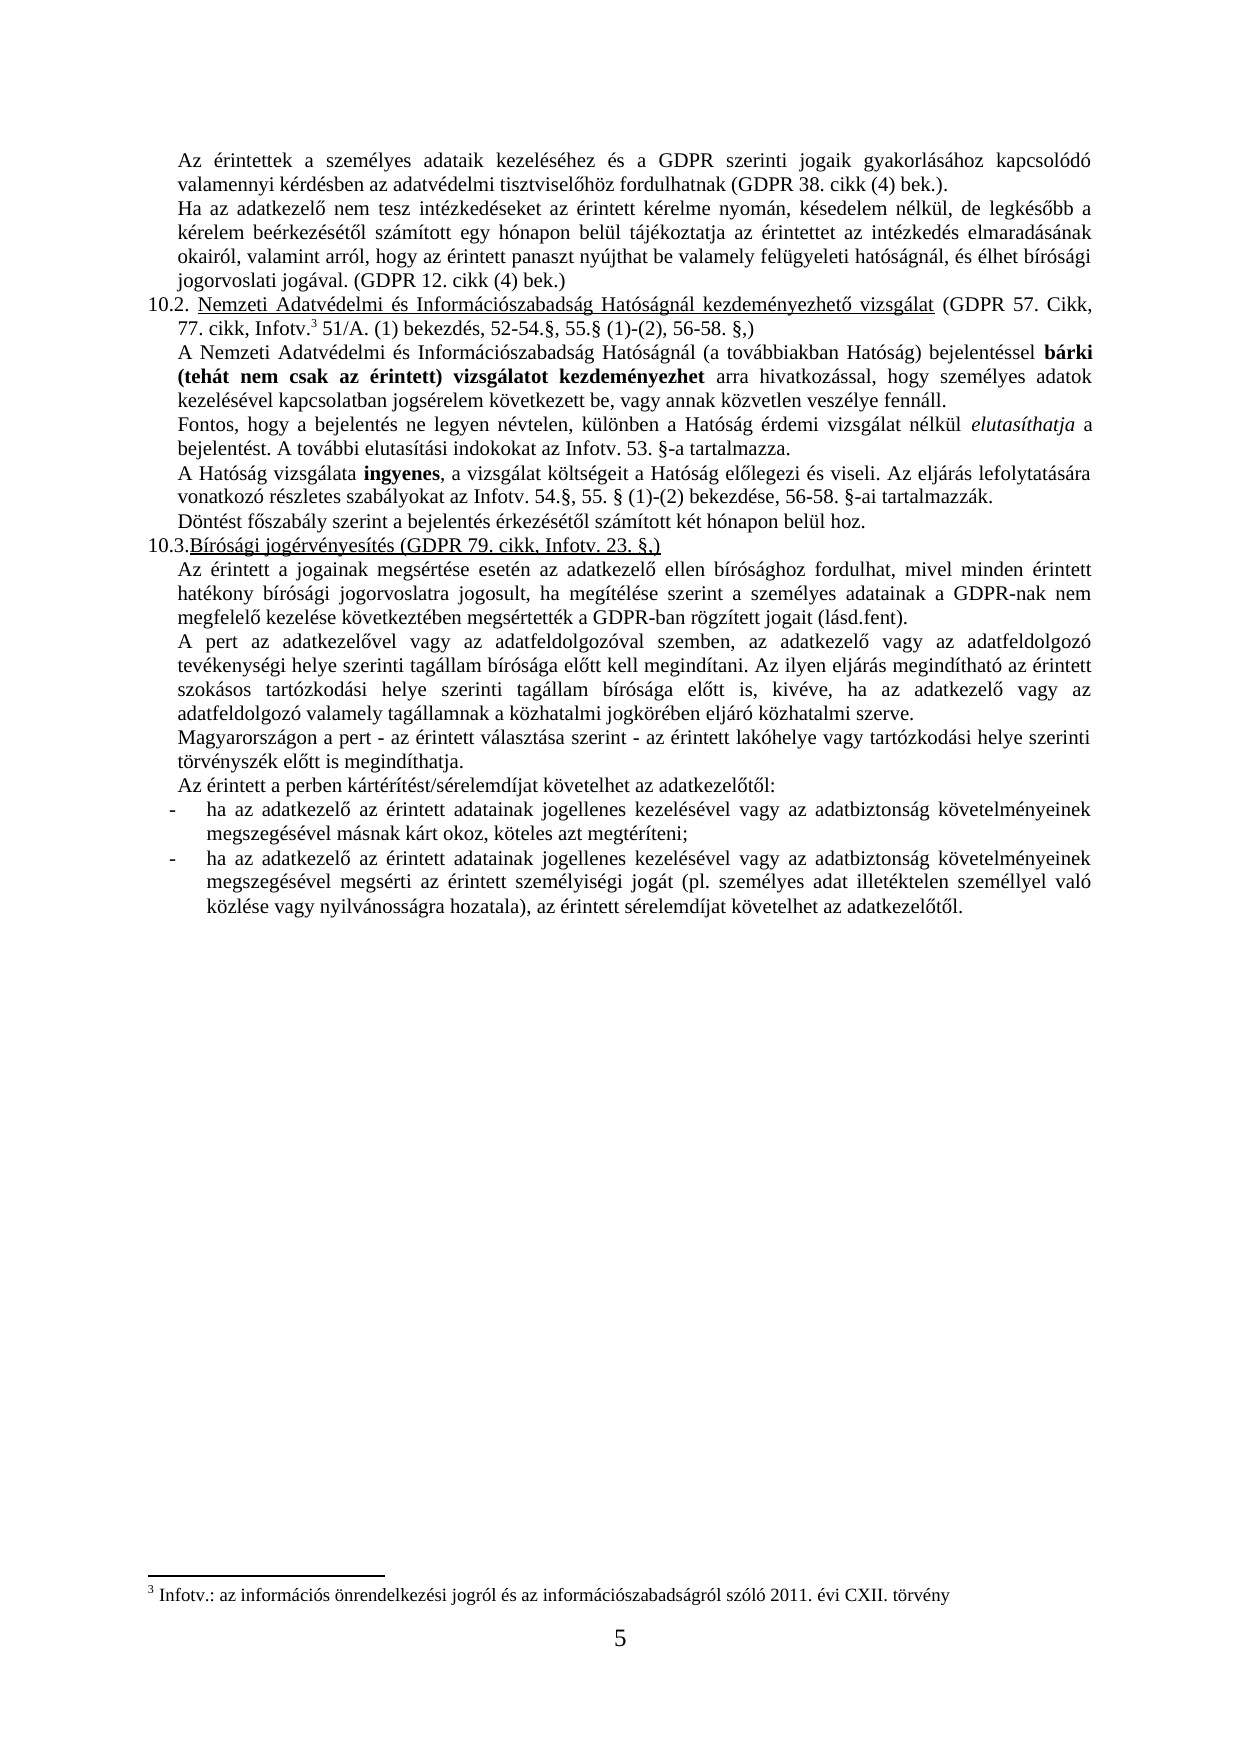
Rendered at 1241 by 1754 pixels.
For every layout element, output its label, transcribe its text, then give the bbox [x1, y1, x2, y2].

text Az érintettek a személyes adataik kezeléséhez és a GDPR szerinti jogaik gyakorlásához kapcsolódó valamennyi kérdésben az adatvédelmi tisztviselőhöz fordulhatnak (GDPR 38. cikk (4) bek.). [177, 148, 1093, 196]
text 10.2. Nemzeti Adatvédelmi és Információszabadság Hatóságnál kezdeményezhető vizsgálat (GDPR 57. Cikk, 77. cikk, Infotv. 51/A. (1) bekezdés, 52-54.§, 55.§ (1)-(2), 56-58. §,) [148, 292, 1093, 340]
list ha az adatkezelő az érintett adatainak jogellenes kezelésével vagy az adatbiztonság követelményeinek megszegésével másnak kárt okoz, köteles azt megtéríteni; [169, 797, 1093, 845]
text Fontos, hogy a bejelentés ne legyen névtelen, különben a Hatóság érdemi vizsgálat nélkül elutasíthatja a bejelentést. A további elutasítási indokokat az Infotv. 53. §-a tartalmazza. [177, 412, 1093, 460]
text 10.3.Bírósági jogérvényesítés (GDPR 79. cikk, Infotv. 23. §,) [148, 533, 1093, 557]
text Az érintett a perben kártérítést/sérelemdíjat követelhet az adatkezelőtől: [177, 773, 1093, 797]
text Az érintett a jogainak megsértése esetén az adatkezelő ellen bírósághoz fordulhat, mivel minden érintett hatékony bírósági jogorvoslatra jogosult, ha megítélése szerint a személyes adatainak a GDPR-nak nem megfelelő kezelése következtében megsértették a GDPR-ban rögzített jogait (lásd.fent). [177, 557, 1093, 629]
list ha az adatkezelő az érintett adatainak jogellenes kezelésével vagy az adatbiztonság követelményeinek megszegésével megsérti az érintett személyiségi jogát (pl. személyes adat illetéktelen személlyel való közlése vagy nyilvánosságra hozatala), az érintett sérelemdíjat követelhet az adatkezelőtől. [169, 845, 1093, 918]
text Döntést főszabály szerint a bejelentés érkezésétől számított két hónapon belül hoz. [177, 508, 1093, 533]
text Magyarországon a pert - az érintett választása szerint - az érintett lakóhelye vagy tartózkodási helye szerinti törvényszék előtt is megindíthatja. [177, 725, 1093, 773]
text A Nemzeti Adatvédelmi és Információszabadság Hatóságnál (a továbbiakban Hatóság) bejelentéssel bárki (tehát nem csak az érintett) vizsgálatot kezdeményezhet arra hivatkozással, hogy személyes adatok kezelésével kapcsolatban jogsérelem következett be, vagy annak közvetlen veszélye fennáll. [177, 340, 1093, 412]
text Ha az adatkezelő nem tesz intézkedéseket az érintett kérelme nyomán, késedelem nélkül, de legkésőbb a kérelem beérkezésétől számított egy hónapon belül tájékoztatja az érintettet az intézkedés elmaradásának okairól, valamint arról, hogy az érintett panaszt nyújthat be valamely felügyeleti hatóságnál, és élhet bírósági jogorvoslati jogával. (GDPR 12. cikk (4) bek.) [177, 196, 1093, 292]
text A pert az adatkezelővel vagy az adatfeldolgozóval szemben, az adatkezelő vagy az adatfeldolgozó tevékenységi helye szerinti tagállam bírósága előtt kell megindítani. Az ilyen eljárás megindítható az érintett szokásos tartózkodási helye szerinti tagállam bírósága előtt is, kivéve, ha az adatkezelő vagy az adatfeldolgozó valamely tagállamnak a közhatalmi jogkörében eljáró közhatalmi szerve. [177, 629, 1093, 725]
text A Hatóság vizsgálata ingyenes, a vizsgálat költségeit a Hatóság előlegezi és viseli. Az eljárás lefolytatására vonatkozó részletes szabályokat az Infotv. 54.§, 55. § (1)-(2) bekezdése, 56-58. §-ai tartalmazzák. [177, 460, 1093, 508]
